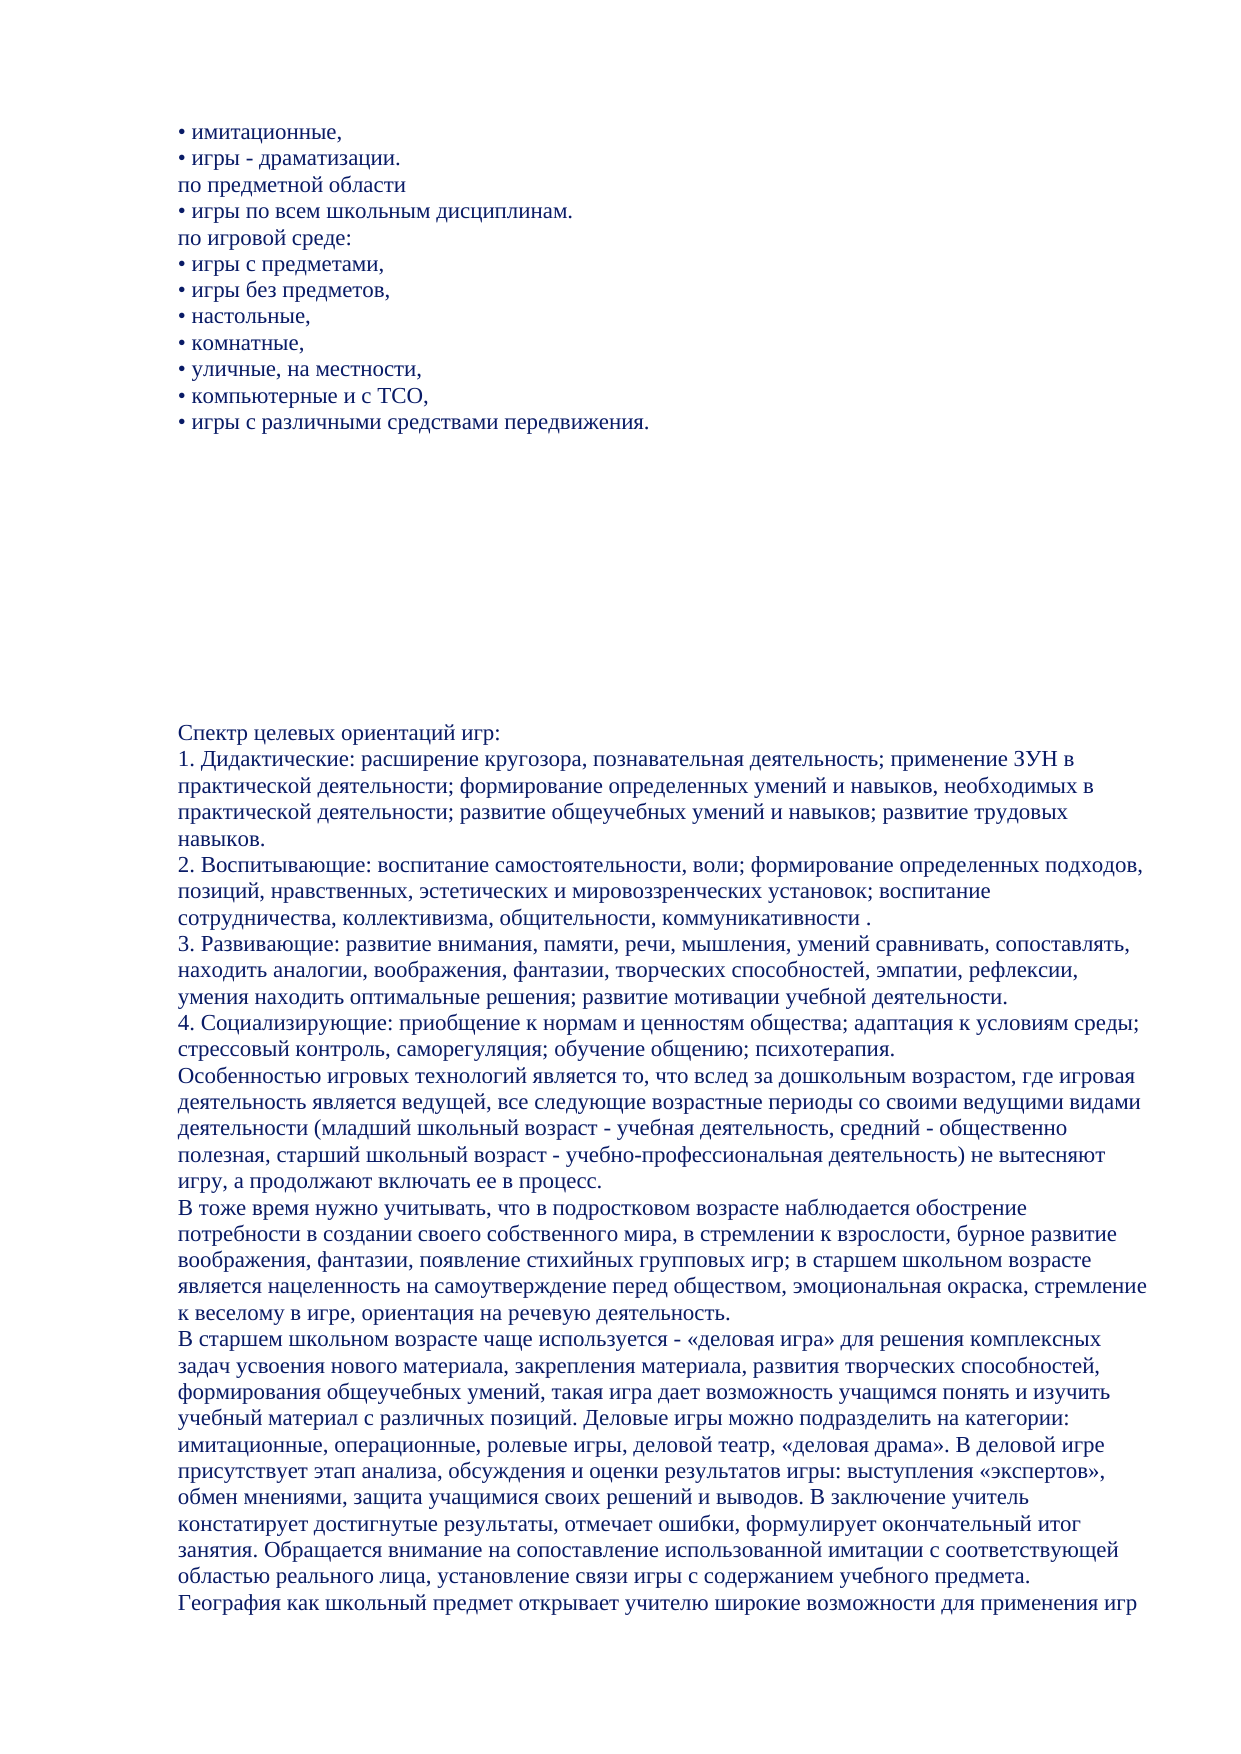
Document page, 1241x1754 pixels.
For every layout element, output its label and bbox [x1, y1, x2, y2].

table_header [178, 118, 1152, 1615]
